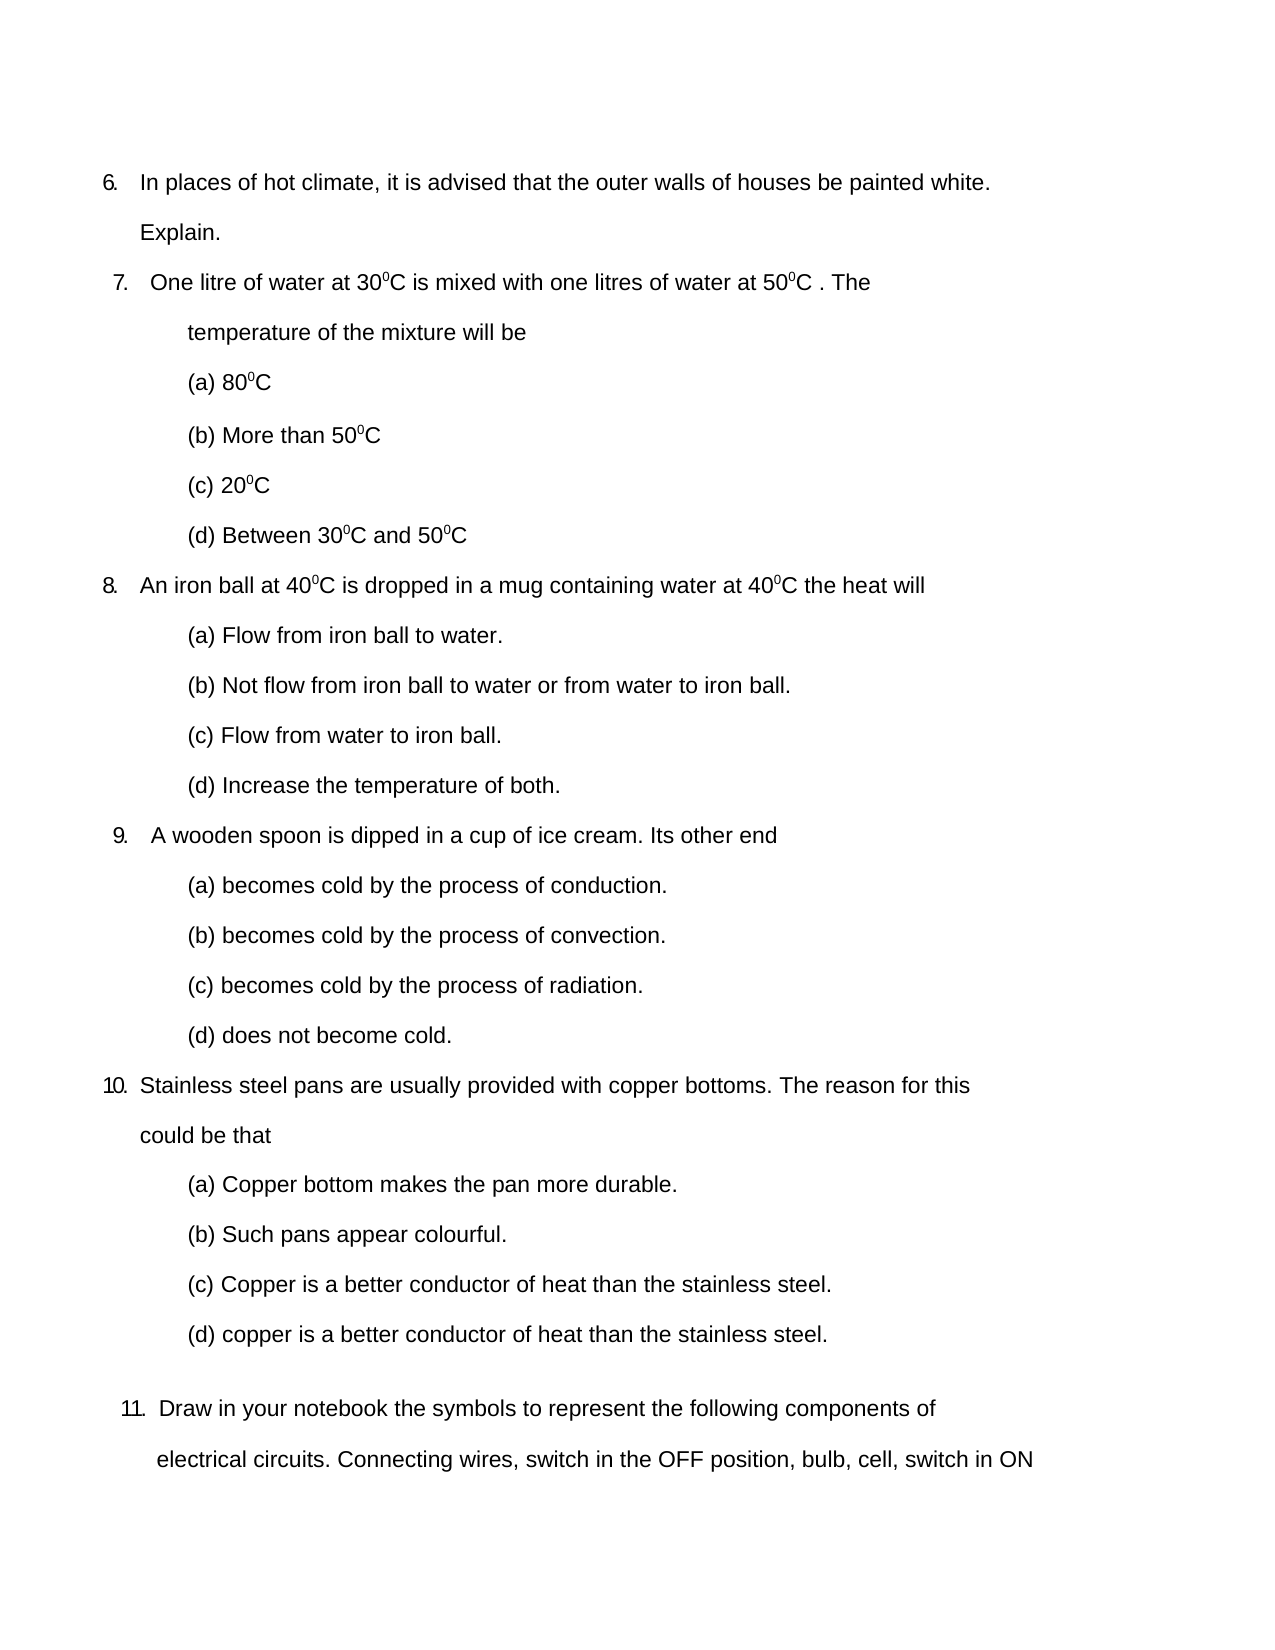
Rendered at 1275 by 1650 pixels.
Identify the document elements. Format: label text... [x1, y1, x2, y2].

list Draw in your notebook the symbols to represent the following components of [120, 1395, 1096, 1421]
list Between 300C and 500C [187, 522, 1096, 548]
list copper is a better conductor of heat than the stainless steel. [187, 1321, 1096, 1348]
list A wooden spoon is dipped in a cup of ice cream. Its other end [112, 822, 1096, 848]
list 200C [187, 472, 1096, 498]
list Flow from iron ball to water. [187, 622, 1096, 648]
list becomes cold by the process of conduction. [187, 872, 1096, 898]
list More than 500C [187, 422, 1096, 448]
list One litre of water at 300C is mixed with one litres of water at 500C . The temperature of the mixture will be [112, 269, 1001, 345]
list becomes cold by the process of radiation. [187, 972, 1096, 998]
list Stainless steel pans are usually provided with copper bottoms. The reason for this could be that [102, 1072, 981, 1148]
list An iron ball at 400C is dropped in a mug containing water at 400C the heat will [102, 572, 1096, 598]
text electrical circuits. Connecting wires, switch in the OFF position, bulb, cell, switch in ON [156, 1446, 1096, 1473]
list does not become cold. [187, 1022, 1096, 1048]
list Copper is a better conductor of heat than the stainless steel. [187, 1271, 1096, 1298]
list In places of hot climate, it is advised that the outer walls of houses be painted white. Explain. [102, 169, 1001, 245]
list 800C [187, 369, 1096, 395]
list Increase the temperature of both. [187, 772, 1096, 798]
list Flow from water to iron ball. [187, 722, 1096, 748]
list Such pans appear colourful. [187, 1221, 1096, 1248]
list Not flow from iron ball to water or from water to iron ball. [187, 672, 1096, 698]
list Copper bottom makes the pan more durable. [187, 1172, 1096, 1198]
list becomes cold by the process of convection. [187, 922, 1096, 948]
